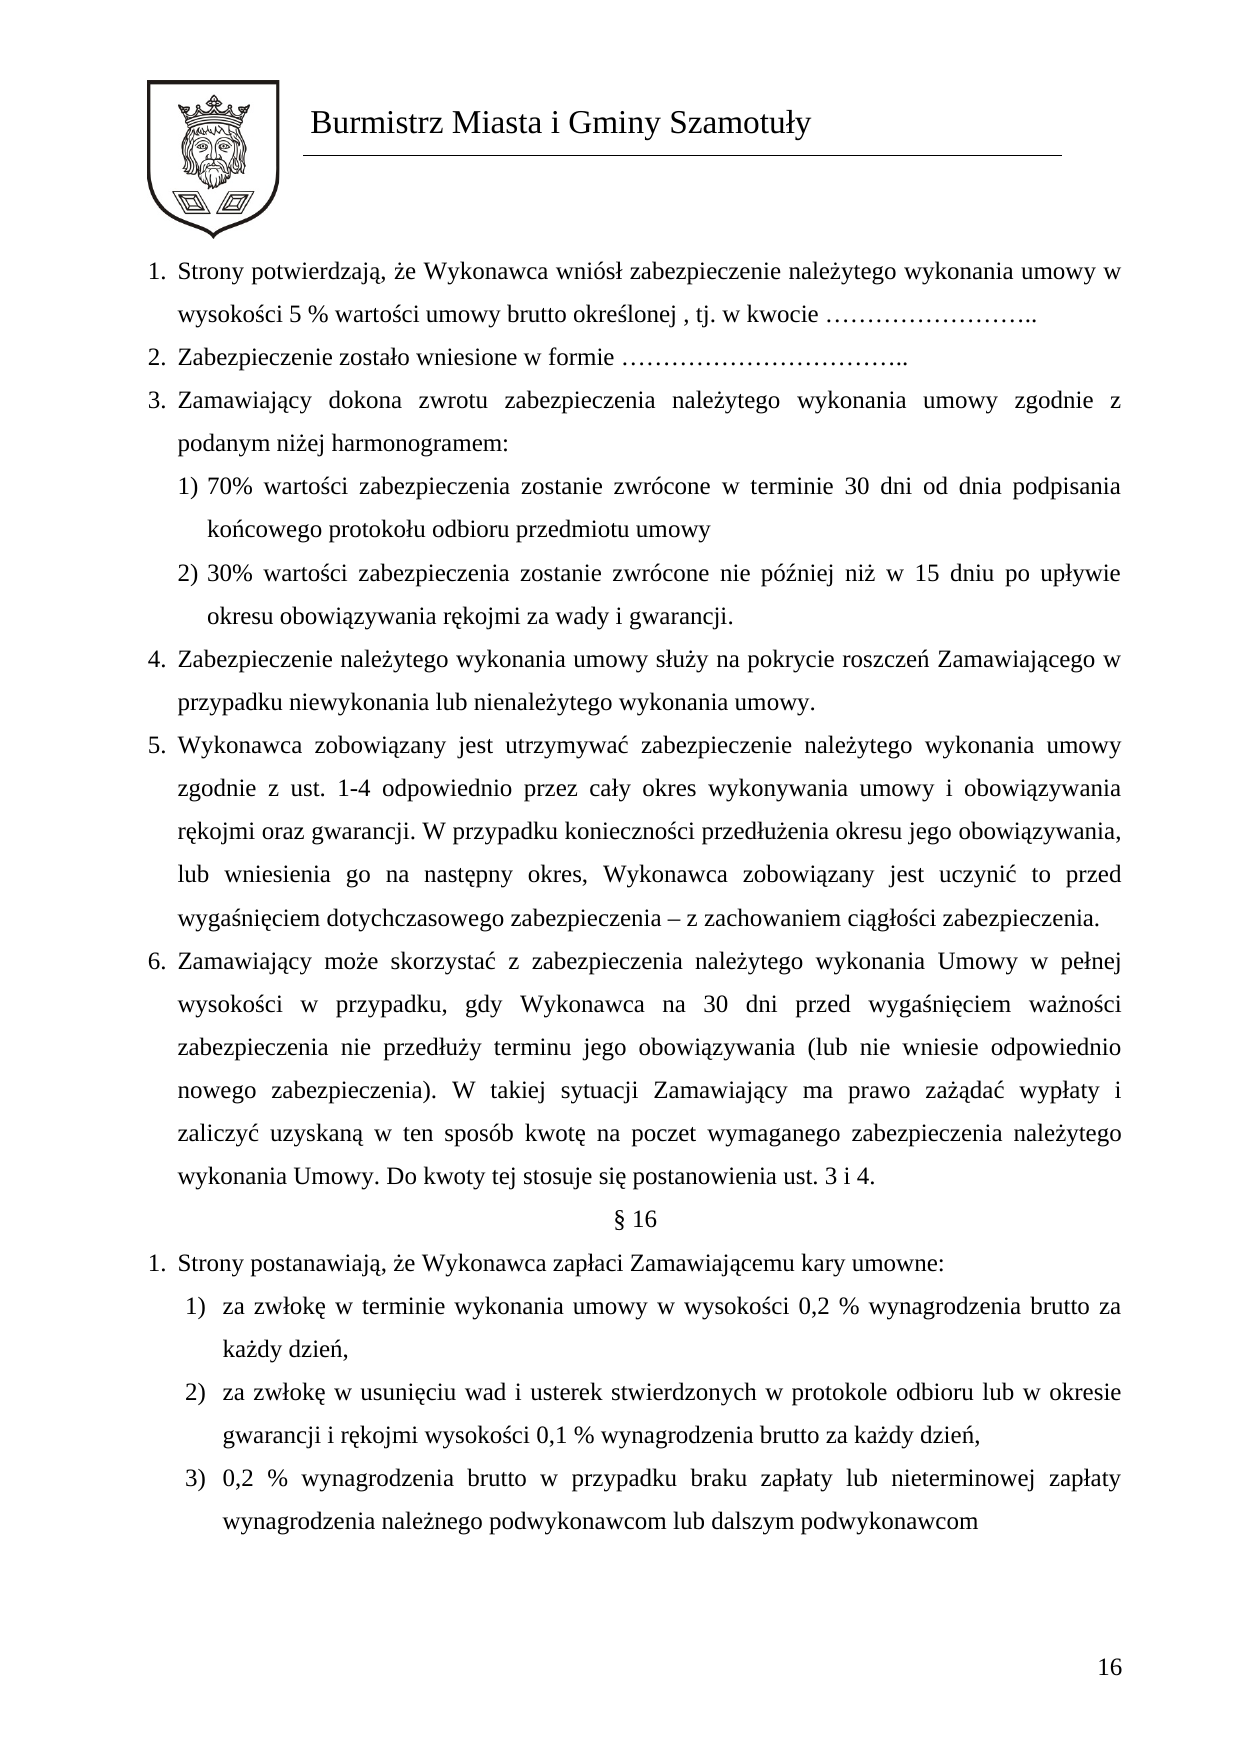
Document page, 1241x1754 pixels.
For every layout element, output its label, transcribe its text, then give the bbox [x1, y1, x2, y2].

text § 16 [148, 1204, 1122, 1233]
text 6. Zamawiający może skorzystać z zabezpieczenia należytego wykonania Umowy w pełnej wysokości w przypadku, gdy Wykonawca na 30 dni przed wygaśnięciem ważności zabezpieczenia nie przedłuży terminu jego obowiązywania (lub nie wniesie odpowiednio nowego zabezpieczenia). W takiej sytuacji Zamawiający ma prawo zażądać wypłaty i zaliczyć uzyskaną w ten sposób kwotę na poczet wymaganego zabezpieczenia należytego wykonania Umowy. Do kwoty tej stosuje się postanowienia ust. 3 i 4. [148, 946, 1122, 1190]
text 2. Zabezpieczenie zostało wniesione w formie …………………………….. [148, 342, 1122, 371]
list za zwłokę w terminie wykonania umowy w wysokości 0,2 % wynagrodzenia brutto za każdy dzień, [185, 1291, 1122, 1363]
text 1) 70% wartości zabezpieczenia zostanie zwrócone w terminie 30 dni od dnia podpisania końcowego protokołu odbioru przedmiotu umowy [177, 471, 1122, 543]
text 1. Strony postanawiają, że Wykonawca zapłaci Zamawiającemu kary umowne: [148, 1248, 1122, 1276]
text 1. Strony potwierdzają, że Wykonawca wniósł zabezpieczenie należytego wykonania umowy w wysokości 5 % wartości umowy brutto określonej , tj. w kwocie …………………….. [148, 256, 1122, 328]
list za zwłokę w usunięciu wad i usterek stwierdzonych w protokole odbioru lub w okresie gwarancji i rękojmi wysokości 0,1 % wynagrodzenia brutto za każdy dzień, [185, 1377, 1122, 1449]
picture [147, 80, 280, 239]
text 4. Zabezpieczenie należytego wykonania umowy służy na pokrycie roszczeń Zamawiającego w przypadku niewykonania lub nienależytego wykonania umowy. [148, 644, 1122, 716]
text 3. Zamawiający dokona zwrotu zabezpieczenia należytego wykonania umowy zgodnie z podanym niżej harmonogramem: [148, 385, 1122, 457]
list 0,2 % wynagrodzenia brutto w przypadku braku zapłaty lub nieterminowej zapłaty wynagrodzenia należnego podwykonawcom lub dalszym podwykonawcom [185, 1463, 1122, 1535]
text 5. Wykonawca zobowiązany jest utrzymywać zabezpieczenie należytego wykonania umowy zgodnie z ust. 1-4 odpowiednio przez cały okres wykonywania umowy i obowiązywania rękojmi oraz gwarancji. W przypadku konieczności przedłużenia okresu jego obowiązywania, lub wniesienia go na następny okres, Wykonawca zobowiązany jest uczynić to przed wygaśnięciem dotychczasowego zabezpieczenia – z zachowaniem ciągłości zabezpieczenia. [148, 730, 1122, 931]
text 2) 30% wartości zabezpieczenia zostanie zwrócone nie później niż w 15 dniu po upływie okresu obowiązywania rękojmi za wady i gwarancji. [177, 558, 1122, 629]
